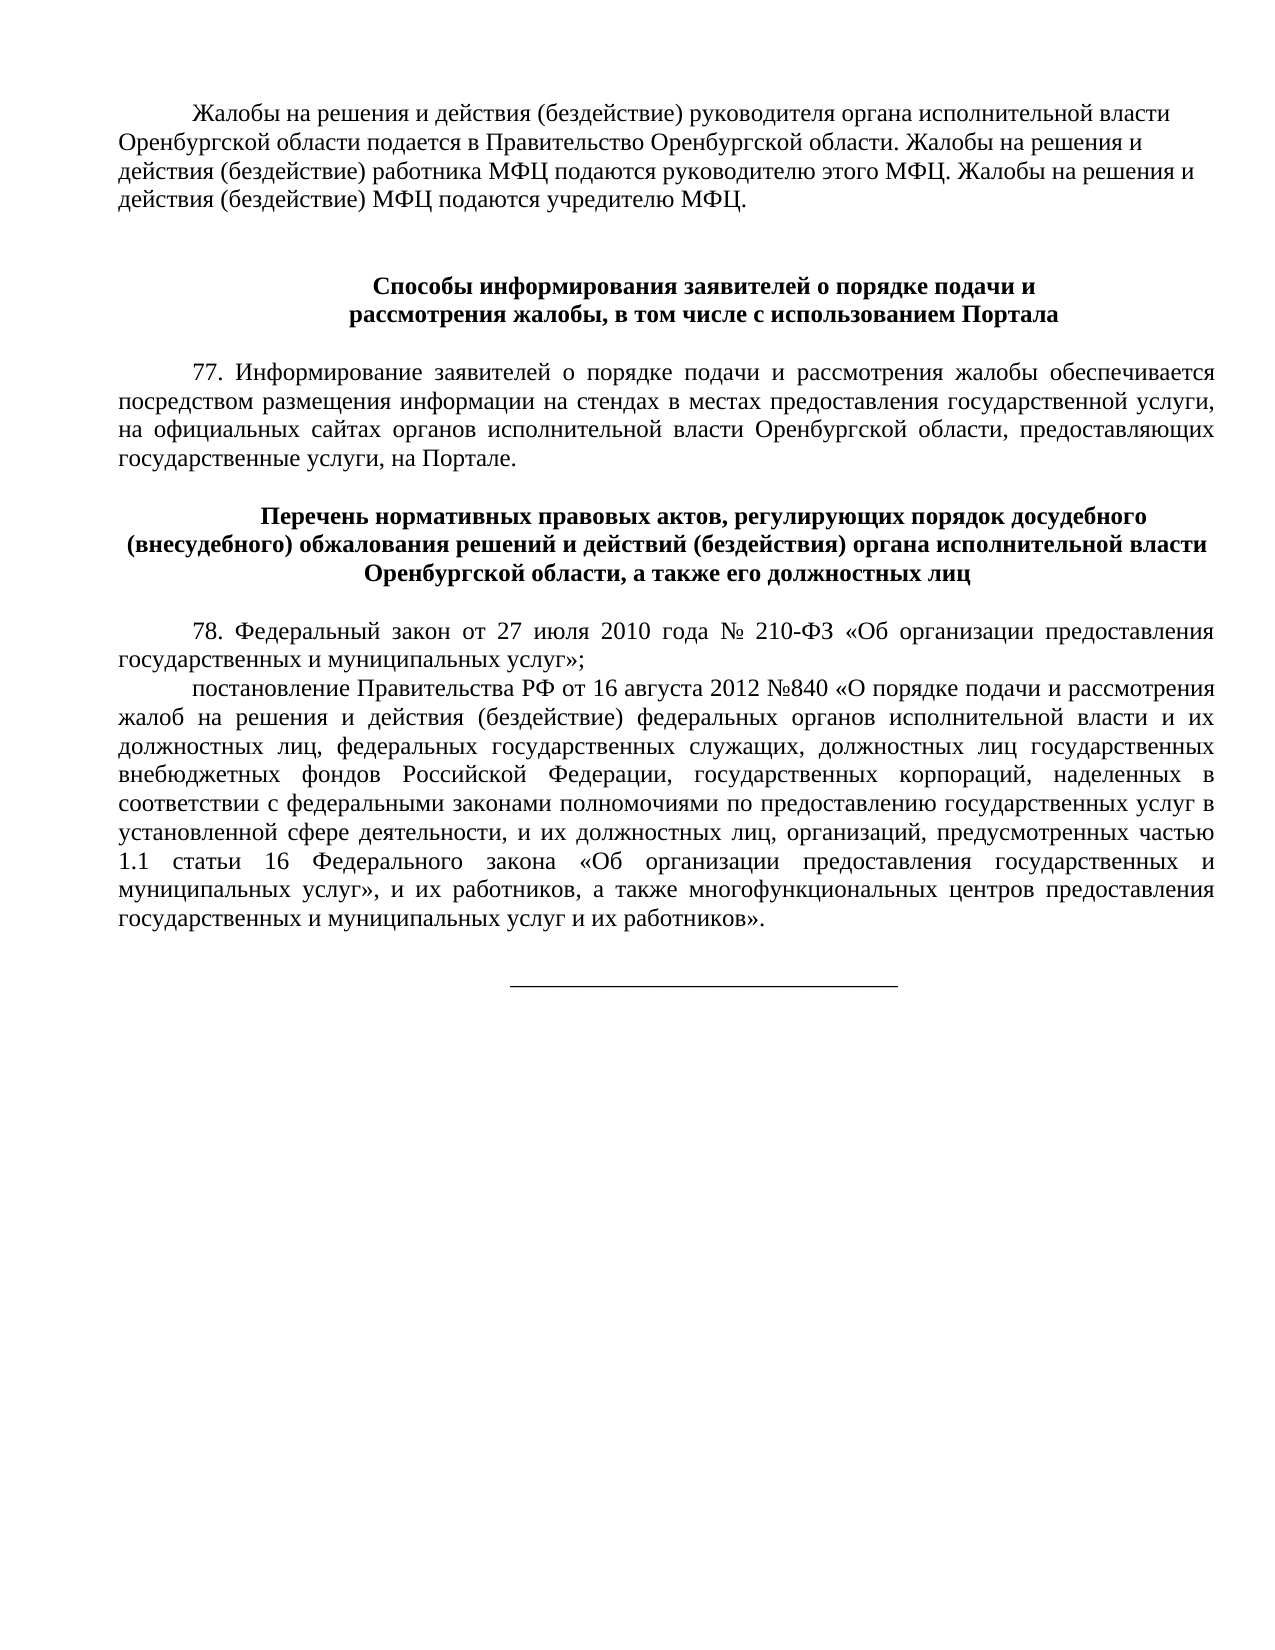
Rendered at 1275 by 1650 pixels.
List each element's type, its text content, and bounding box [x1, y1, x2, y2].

text постановление Правительства РФ от 16 августа 2012 №840 «О порядке подачи и рассмотрения жалоб на решения и действия (бездействие) федеральных органов исполнительной власти и их должностных лиц, федеральных государственных служащих, должностных лиц государственных внебюджетных фондов Российской Федерации, государственных корпораций, наделенных в соответствии с федеральными законами полномочиями по предоставлению государственных услуг в установленной сфере деятельности, и их должностных лиц, организаций, предусмотренных частью 1.1 статьи 16 Федерального закона «Об организации предоставления государственных и муниципальных услуг», и их работников, а также многофункциональных центров предоставления государственных и муниципальных услуг и их работников». [118, 673, 1216, 932]
text Перечень нормативных правовых актов, регулирующих порядок досудебного (внесудебного) обжалования решений и действий (бездействия) органа исполнительной власти Оренбургской области, а также его должностных лиц [118, 501, 1216, 587]
text рассмотрения жалобы, в том числе с использованием Портала [118, 299, 1216, 328]
text Жалобы на решения и действия (бездействие) руководителя органа исполнительной власти Оренбургской области подается в Правительство Оренбургской области. Жалобы на решения и действия (бездействие) работника МФЦ подаются руководителю этого МФЦ. Жалобы на решения и действия (бездействие) МФЦ подаются учредителю МФЦ. [118, 98, 1216, 213]
text Способы информирования заявителей о порядке подачи и [118, 271, 1216, 299]
text _______________________________ [118, 961, 1216, 989]
text 77. Информирование заявителей о порядке подачи и рассмотрения жалобы обеспечивается посредством размещения информации на стендах в местах предоставления государственной услуги, на официальных сайтах органов исполнительной власти Оренбургской области, предоставляющих государственные услуги, на Портале. [118, 357, 1216, 472]
text 78. Федеральный закон от 27 июля 2010 года № 210-ФЗ «Об организации предоставления государственных и муниципальных услуг»; [118, 616, 1216, 673]
